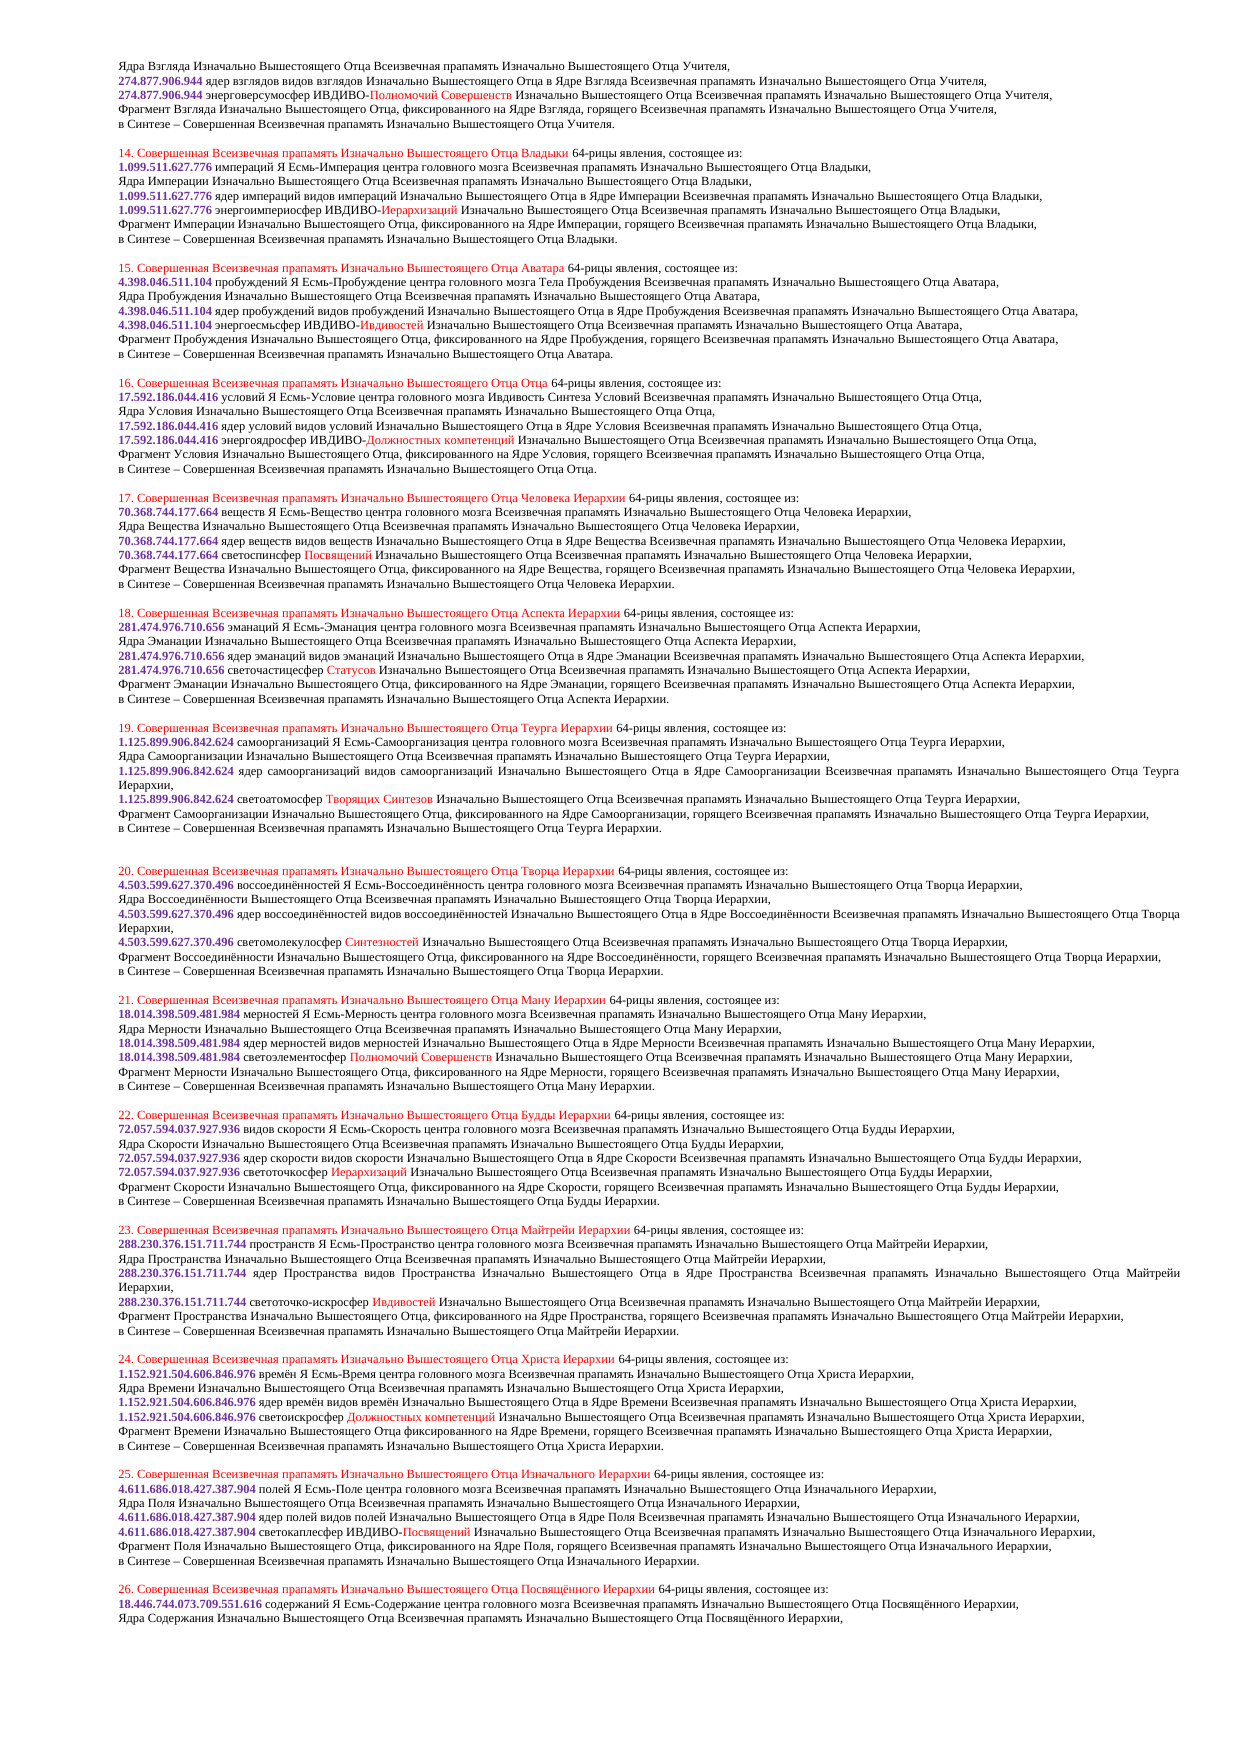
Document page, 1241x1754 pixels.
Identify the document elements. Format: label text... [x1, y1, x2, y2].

text в Синтезе – Совершенная Всеизвечная прапамять Изначально Вышестоящего Отца Христа Иерархии. [118, 1438, 1181, 1453]
text 17.592.186.044.416 условий Я Есмь-Условие центра головного мозга Ивдивость Синтеза Условий Всеизвечная прапамять Изначально Вышестоящего Отца Отца, [118, 390, 1181, 404]
text 4.503.599.627.370.496 светомолекулосфер Синтезностей Изначально Вышестоящего Отца Всеизвечная прапамять Изначально Вышестоящего Отца Творца Иерархии, [118, 935, 1181, 949]
text в Синтезе – Совершенная Всеизвечная прапамять Изначально Вышестоящего Отца Творца Иерархии. [118, 964, 1181, 978]
text Фрагмент Пространства Изначально Вышестоящего Отца, фиксированного на Ядре Пространства, горящего Всеизвечная прапамять Изначально Вышестоящего Отца Майтрейи Иерархии, [118, 1309, 1181, 1323]
text 1.152.921.504.606.846.976 светоискросфер Должностных компетенций Изначально Вышестоящего Отца Всеизвечная прапамять Изначально Вышестоящего Отца Христа Иерархии, [118, 1409, 1181, 1424]
text 4.398.046.511.104 пробуждений Я Есмь-Пробуждение центра головного мозга Тела Пробуждения Всеизвечная прапамять Изначально Вышестоящего Отца Аватара, [118, 275, 1181, 289]
text 1.125.899.906.842.624 ядер самоорганизаций видов самоорганизаций Изначально Вышестоящего Отца в Ядре Самоорганизации Всеизвечная прапамять Изначально Вышестоящего Отца Теурга Иерархии, [118, 763, 1181, 792]
text Ядра Поля Изначально Вышестоящего Отца Всеизвечная прапамять Изначально Вышестоящего Отца Изначального Иерархии, [118, 1496, 1181, 1510]
text в Синтезе – Совершенная Всеизвечная прапамять Изначально Вышестоящего Отца Учителя. [118, 117, 1181, 131]
text 1.125.899.906.842.624 самоорганизаций Я Есмь-Самоорганизация центра головного мозга Всеизвечная прапамять Изначально Вышестоящего Отца Теурга Иерархии, [118, 735, 1181, 749]
text Ядра Самоорганизации Изначально Вышестоящего Отца Всеизвечная прапамять Изначально Вышестоящего Отца Теурга Иерархии, [118, 749, 1181, 763]
text Ядра Имперации Изначально Вышестоящего Отца Всеизвечная прапамять Изначально Вышестоящего Отца Владыки, [118, 174, 1181, 188]
text 288.230.376.151.711.744 пространств Я Есмь-Пространство центра головного мозга Всеизвечная прапамять Изначально Вышестоящего Отца Майтрейи Иерархии, [118, 1237, 1181, 1251]
text 26. Совершенная Всеизвечная прапамять Изначально Вышестоящего Отца Посвящённого Иерархии 64-рицы явления, состоящее из: [118, 1582, 1181, 1596]
text 72.057.594.037.927.936 ядер скорости видов скорости Изначально Вышестоящего Отца в Ядре Скорости Всеизвечная прапамять Изначально Вышестоящего Отца Будды Иерархии, [118, 1151, 1181, 1165]
text 14. Совершенная Всеизвечная прапамять Изначально Вышестоящего Отца Владыки 64-рицы явления, состоящее из: [118, 145, 1181, 160]
text Фрагмент Эманации Изначально Вышестоящего Отца, фиксированного на Ядре Эманации, горящего Всеизвечная прапамять Изначально Вышестоящего Отца Аспекта Иерархии, [118, 677, 1181, 692]
text 281.474.976.710.656 светочастицесфер Статусов Изначально Вышестоящего Отца Всеизвечная прапамять Изначально Вышестоящего Отца Аспекта Иерархии, [118, 663, 1181, 677]
text 72.057.594.037.927.936 видов скорости Я Есмь-Скорость центра головного мозга Всеизвечная прапамять Изначально Вышестоящего Отца Будды Иерархии, [118, 1122, 1181, 1136]
text 4.503.599.627.370.496 ядер воссоединённостей видов воссоединённостей Изначально Вышестоящего Отца в Ядре Воссоединённости Всеизвечная прапамять Изначально Вышестоящего Отца Творца Иерархии, [118, 906, 1181, 935]
text 274.877.906.944 ядер взглядов видов взглядов Изначально Вышестоящего Отца в Ядре Взгляда Всеизвечная прапамять Изначально Вышестоящего Отца Учителя, [118, 73, 1181, 88]
text Ядра Условия Изначально Вышестоящего Отца Всеизвечная прапамять Изначально Вышестоящего Отца Отца, [118, 404, 1181, 418]
text 17.592.186.044.416 ядер условий видов условий Изначально Вышестоящего Отца в Ядре Условия Всеизвечная прапамять Изначально Вышестоящего Отца Отца, [118, 418, 1181, 433]
text 18.014.398.509.481.984 ядер мерностей видов мерностей Изначально Вышестоящего Отца в Ядре Мерности Всеизвечная прапамять Изначально Вышестоящего Отца Ману Иерархии, [118, 1036, 1181, 1050]
text Ядра Эманации Изначально Вышестоящего Отца Всеизвечная прапамять Изначально Вышестоящего Отца Аспекта Иерархии, [118, 634, 1181, 648]
text Фрагмент Имперации Изначально Вышестоящего Отца, фиксированного на Ядре Имперации, горящего Всеизвечная прапамять Изначально Вышестоящего Отца Владыки, [118, 217, 1181, 232]
text Фрагмент Вещества Изначально Вышестоящего Отца, фиксированного на Ядре Вещества, горящего Всеизвечная прапамять Изначально Вышестоящего Отца Человека Иерархии, [118, 562, 1181, 577]
text 21. Совершенная Всеизвечная прапамять Изначально Вышестоящего Отца Ману Иерархии 64-рицы явления, состоящее из: [118, 993, 1181, 1007]
text 22. Совершенная Всеизвечная прапамять Изначально Вышестоящего Отца Будды Иерархии 64-рицы явления, состоящее из: [118, 1108, 1181, 1122]
text в Синтезе – Совершенная Всеизвечная прапамять Изначально Вышестоящего Отца Отца. [118, 462, 1181, 476]
text 1.152.921.504.606.846.976 ядер времён видов времён Изначально Вышестоящего Отца в Ядре Времени Всеизвечная прапамять Изначально Вышестоящего Отца Христа Иерархии, [118, 1395, 1181, 1409]
text 25. Совершенная Всеизвечная прапамять Изначально Вышестоящего Отца Изначального Иерархии 64-рицы явления, состоящее из: [118, 1467, 1181, 1481]
text 274.877.906.944 энерговерсумосфер ИВДИВО-Полномочий Совершенств Изначально Вышестоящего Отца Всеизвечная прапамять Изначально Вышестоящего Отца Учителя, [118, 88, 1181, 102]
text 70.368.744.177.664 светоспинсфер Посвящений Изначально Вышестоящего Отца Всеизвечная прапамять Изначально Вышестоящего Отца Человека Иерархии, [118, 548, 1181, 562]
text Ядра Взгляда Изначально Вышестоящего Отца Всеизвечная прапамять Изначально Вышестоящего Отца Учителя, [118, 59, 1181, 73]
text в Синтезе – Совершенная Всеизвечная прапамять Изначально Вышестоящего Отца Аспекта Иерархии. [118, 692, 1181, 706]
text Ядра Мерности Изначально Вышестоящего Отца Всеизвечная прапамять Изначально Вышестоящего Отца Ману Иерархии, [118, 1021, 1181, 1036]
text 1.152.921.504.606.846.976 времён Я Есмь-Время центра головного мозга Всеизвечная прапамять Изначально Вышестоящего Отца Христа Иерархии, [118, 1366, 1181, 1381]
text Фрагмент Времени Изначально Вышестоящего Отца фиксированного на Ядре Времени, горящего Всеизвечная прапамять Изначально Вышестоящего Отца Христа Иерархии, [118, 1424, 1181, 1438]
text Ядра Пробуждения Изначально Вышестоящего Отца Всеизвечная прапамять Изначально Вышестоящего Отца Аватара, [118, 289, 1181, 303]
text Фрагмент Воссоединённости Изначально Вышестоящего Отца, фиксированного на Ядре Воссоединённости, горящего Всеизвечная прапамять Изначально Вышестоящего Отца Творца Иерархии, [118, 949, 1181, 964]
text 70.368.744.177.664 ядер веществ видов веществ Изначально Вышестоящего Отца в Ядре Вещества Всеизвечная прапамять Изначально Вышестоящего Отца Человека Иерархии, [118, 533, 1181, 548]
text в Синтезе – Совершенная Всеизвечная прапамять Изначально Вышестоящего Отца Владыки. [118, 232, 1181, 246]
text 4.611.686.018.427.387.904 полей Я Есмь-Поле центра головного мозга Всеизвечная прапамять Изначально Вышестоящего Отца Изначального Иерархии, [118, 1481, 1181, 1496]
text 19. Совершенная Всеизвечная прапамять Изначально Вышестоящего Отца Теурга Иерархии 64-рицы явления, состоящее из: [118, 720, 1181, 735]
text 17.592.186.044.416 энергоядросфер ИВДИВО-Должностных компетенций Изначально Вышестоящего Отца Всеизвечная прапамять Изначально Вышестоящего Отца Отца, [118, 433, 1181, 447]
text 4.398.046.511.104 энергоесмьсфер ИВДИВО-Ивдивостей Изначально Вышестоящего Отца Всеизвечная прапамять Изначально Вышестоящего Отца Аватара, [118, 318, 1181, 332]
text 1.125.899.906.842.624 светоатомосфер Творящих Синтезов Изначально Вышестоящего Отца Всеизвечная прапамять Изначально Вышестоящего Отца Теурга Иерархии, [118, 792, 1181, 807]
text Ядра Вещества Изначально Вышестоящего Отца Всеизвечная прапамять Изначально Вышестоящего Отца Человека Иерархии, [118, 519, 1181, 533]
text 18.014.398.509.481.984 мерностей Я Есмь-Мерность центра головного мозга Всеизвечная прапамять Изначально Вышестоящего Отца Ману Иерархии, [118, 1007, 1181, 1021]
text 288.230.376.151.711.744 светоточко-искросфер Ивдивостей Изначально Вышестоящего Отца Всеизвечная прапамять Изначально Вышестоящего Отца Майтрейи Иерархии, [118, 1294, 1181, 1309]
text 17. Совершенная Всеизвечная прапамять Изначально Вышестоящего Отца Человека Иерархии 64-рицы явления, состоящее из: [118, 490, 1181, 505]
text Фрагмент Пробуждения Изначально Вышестоящего Отца, фиксированного на Ядре Пробуждения, горящего Всеизвечная прапамять Изначально Вышестоящего Отца Аватара, [118, 332, 1181, 347]
text Фрагмент Взгляда Изначально Вышестоящего Отца, фиксированного на Ядре Взгляда, горящего Всеизвечная прапамять Изначально Вышестоящего Отца Учителя, [118, 102, 1181, 117]
text Фрагмент Мерности Изначально Вышестоящего Отца, фиксированного на Ядре Мерности, горящего Всеизвечная прапамять Изначально Вышестоящего Отца Ману Иерархии, [118, 1064, 1181, 1079]
text 1.099.511.627.776 энергоимпериосфер ИВДИВО-Иерархизаций Изначально Вышестоящего Отца Всеизвечная прапамять Изначально Вышестоящего Отца Владыки, [118, 203, 1181, 217]
text Ядра Пространства Изначально Вышестоящего Отца Всеизвечная прапамять Изначально Вышестоящего Отца Майтрейи Иерархии, [118, 1251, 1181, 1266]
text в Синтезе – Совершенная Всеизвечная прапамять Изначально Вышестоящего Отца Человека Иерархии. [118, 577, 1181, 591]
text 72.057.594.037.927.936 светоточкосфер Иерархизаций Изначально Вышестоящего Отца Всеизвечная прапамять Изначально Вышестоящего Отца Будды Иерархии, [118, 1165, 1181, 1179]
text Фрагмент Самоорганизации Изначально Вышестоящего Отца, фиксированного на Ядре Самоорганизации, горящего Всеизвечная прапамять Изначально Вышестоящего Отца Теурга Иерархии, [118, 807, 1181, 821]
text Фрагмент Скорости Изначально Вышестоящего Отца, фиксированного на Ядре Скорости, горящего Всеизвечная прапамять Изначально Вышестоящего Отца Будды Иерархии, [118, 1179, 1181, 1194]
text в Синтезе – Совершенная Всеизвечная прапамять Изначально Вышестоящего Отца Майтрейи Иерархии. [118, 1323, 1181, 1338]
text 18. Совершенная Всеизвечная прапамять Изначально Вышестоящего Отца Аспекта Иерархии 64-рицы явления, состоящее из: [118, 605, 1181, 620]
text 15. Совершенная Всеизвечная прапамять Изначально Вышестоящего Отца Аватара 64-рицы явления, состоящее из: [118, 260, 1181, 275]
text 288.230.376.151.711.744 ядер Пространства видов Пространства Изначально Вышестоящего Отца в Ядре Пространства Всеизвечная прапамять Изначально Вышестоящего Отца Майтрейи Иерархии, [118, 1266, 1181, 1294]
text в Синтезе – Совершенная Всеизвечная прапамять Изначально Вышестоящего Отца Аватара. [118, 347, 1181, 361]
text 281.474.976.710.656 ядер эманаций видов эманаций Изначально Вышестоящего Отца в Ядре Эманации Всеизвечная прапамять Изначально Вышестоящего Отца Аспекта Иерархии, [118, 648, 1181, 663]
text 24. Совершенная Всеизвечная прапамять Изначально Вышестоящего Отца Христа Иерархии 64-рицы явления, состоящее из: [118, 1352, 1181, 1366]
text 23. Совершенная Всеизвечная прапамять Изначально Вышестоящего Отца Майтрейи Иерархии 64-рицы явления, состоящее из: [118, 1223, 1181, 1237]
text Ядра Времени Изначально Вышестоящего Отца Всеизвечная прапамять Изначально Вышестоящего Отца Христа Иерархии, [118, 1381, 1181, 1395]
text Ядра Воссоединённости Вышестоящего Отца Всеизвечная прапамять Изначально Вышестоящего Отца Творца Иерархии, [118, 892, 1181, 906]
text 4.611.686.018.427.387.904 светокаплесфер ИВДИВО-Посвящений Изначально Вышестоящего Отца Всеизвечная прапамять Изначально Вышестоящего Отца Изначального Иерархии, [118, 1524, 1181, 1539]
text 18.446.744.073.709.551.616 содержаний Я Есмь-Содержание центра головного мозга Всеизвечная прапамять Изначально Вышестоящего Отца Посвящённого Иерархии, [118, 1596, 1181, 1611]
text 20. Совершенная Всеизвечная прапамять Изначально Вышестоящего Отца Творца Иерархии 64-рицы явления, состоящее из: [118, 863, 1181, 878]
text в Синтезе – Совершенная Всеизвечная прапамять Изначально Вышестоящего Отца Ману Иерархии. [118, 1079, 1181, 1093]
text 4.503.599.627.370.496 воссоединённостей Я Есмь-Воссоединённость центра головного мозга Всеизвечная прапамять Изначально Вышестоящего Отца Творца Иерархии, [118, 878, 1181, 892]
text 16. Совершенная Всеизвечная прапамять Изначально Вышестоящего Отца Отца 64-рицы явления, состоящее из: [118, 375, 1181, 390]
text в Синтезе – Совершенная Всеизвечная прапамять Изначально Вышестоящего Отца Изначального Иерархии. [118, 1553, 1181, 1568]
text 1.099.511.627.776 ядер импераций видов импераций Изначально Вышестоящего Отца в Ядре Имперации Всеизвечная прапамять Изначально Вышестоящего Отца Владыки, [118, 188, 1181, 203]
text 4.398.046.511.104 ядер пробуждений видов пробуждений Изначально Вышестоящего Отца в Ядре Пробуждения Всеизвечная прапамять Изначально Вышестоящего Отца Аватара, [118, 303, 1181, 318]
text Ядра Содержания Изначально Вышестоящего Отца Всеизвечная прапамять Изначально Вышестоящего Отца Посвящённого Иерархии, [118, 1611, 1181, 1625]
text в Синтезе – Совершенная Всеизвечная прапамять Изначально Вышестоящего Отца Будды Иерархии. [118, 1194, 1181, 1208]
text Фрагмент Поля Изначально Вышестоящего Отца, фиксированного на Ядре Поля, горящего Всеизвечная прапамять Изначально Вышестоящего Отца Изначального Иерархии, [118, 1539, 1181, 1553]
text 281.474.976.710.656 эманаций Я Есмь-Эманация центра головного мозга Всеизвечная прапамять Изначально Вышестоящего Отца Аспекта Иерархии, [118, 620, 1181, 634]
text 1.099.511.627.776 импераций Я Есмь-Имперация центра головного мозга Всеизвечная прапамять Изначально Вышестоящего Отца Владыки, [118, 160, 1181, 174]
text 4.611.686.018.427.387.904 ядер полей видов полей Изначально Вышестоящего Отца в Ядре Поля Всеизвечная прапамять Изначально Вышестоящего Отца Изначального Иерархии, [118, 1510, 1181, 1524]
text в Синтезе – Совершенная Всеизвечная прапамять Изначально Вышестоящего Отца Теурга Иерархии. [118, 821, 1181, 835]
text 70.368.744.177.664 веществ Я Есмь-Вещество центра головного мозга Всеизвечная прапамять Изначально Вышестоящего Отца Человека Иерархии, [118, 505, 1181, 519]
text 18.014.398.509.481.984 светоэлементосфер Полномочий Совершенств Изначально Вышестоящего Отца Всеизвечная прапамять Изначально Вышестоящего Отца Ману Иерархии, [118, 1050, 1181, 1064]
text Фрагмент Условия Изначально Вышестоящего Отца, фиксированного на Ядре Условия, горящего Всеизвечная прапамять Изначально Вышестоящего Отца Отца, [118, 447, 1181, 462]
text Ядра Скорости Изначально Вышестоящего Отца Всеизвечная прапамять Изначально Вышестоящего Отца Будды Иерархии, [118, 1136, 1181, 1151]
